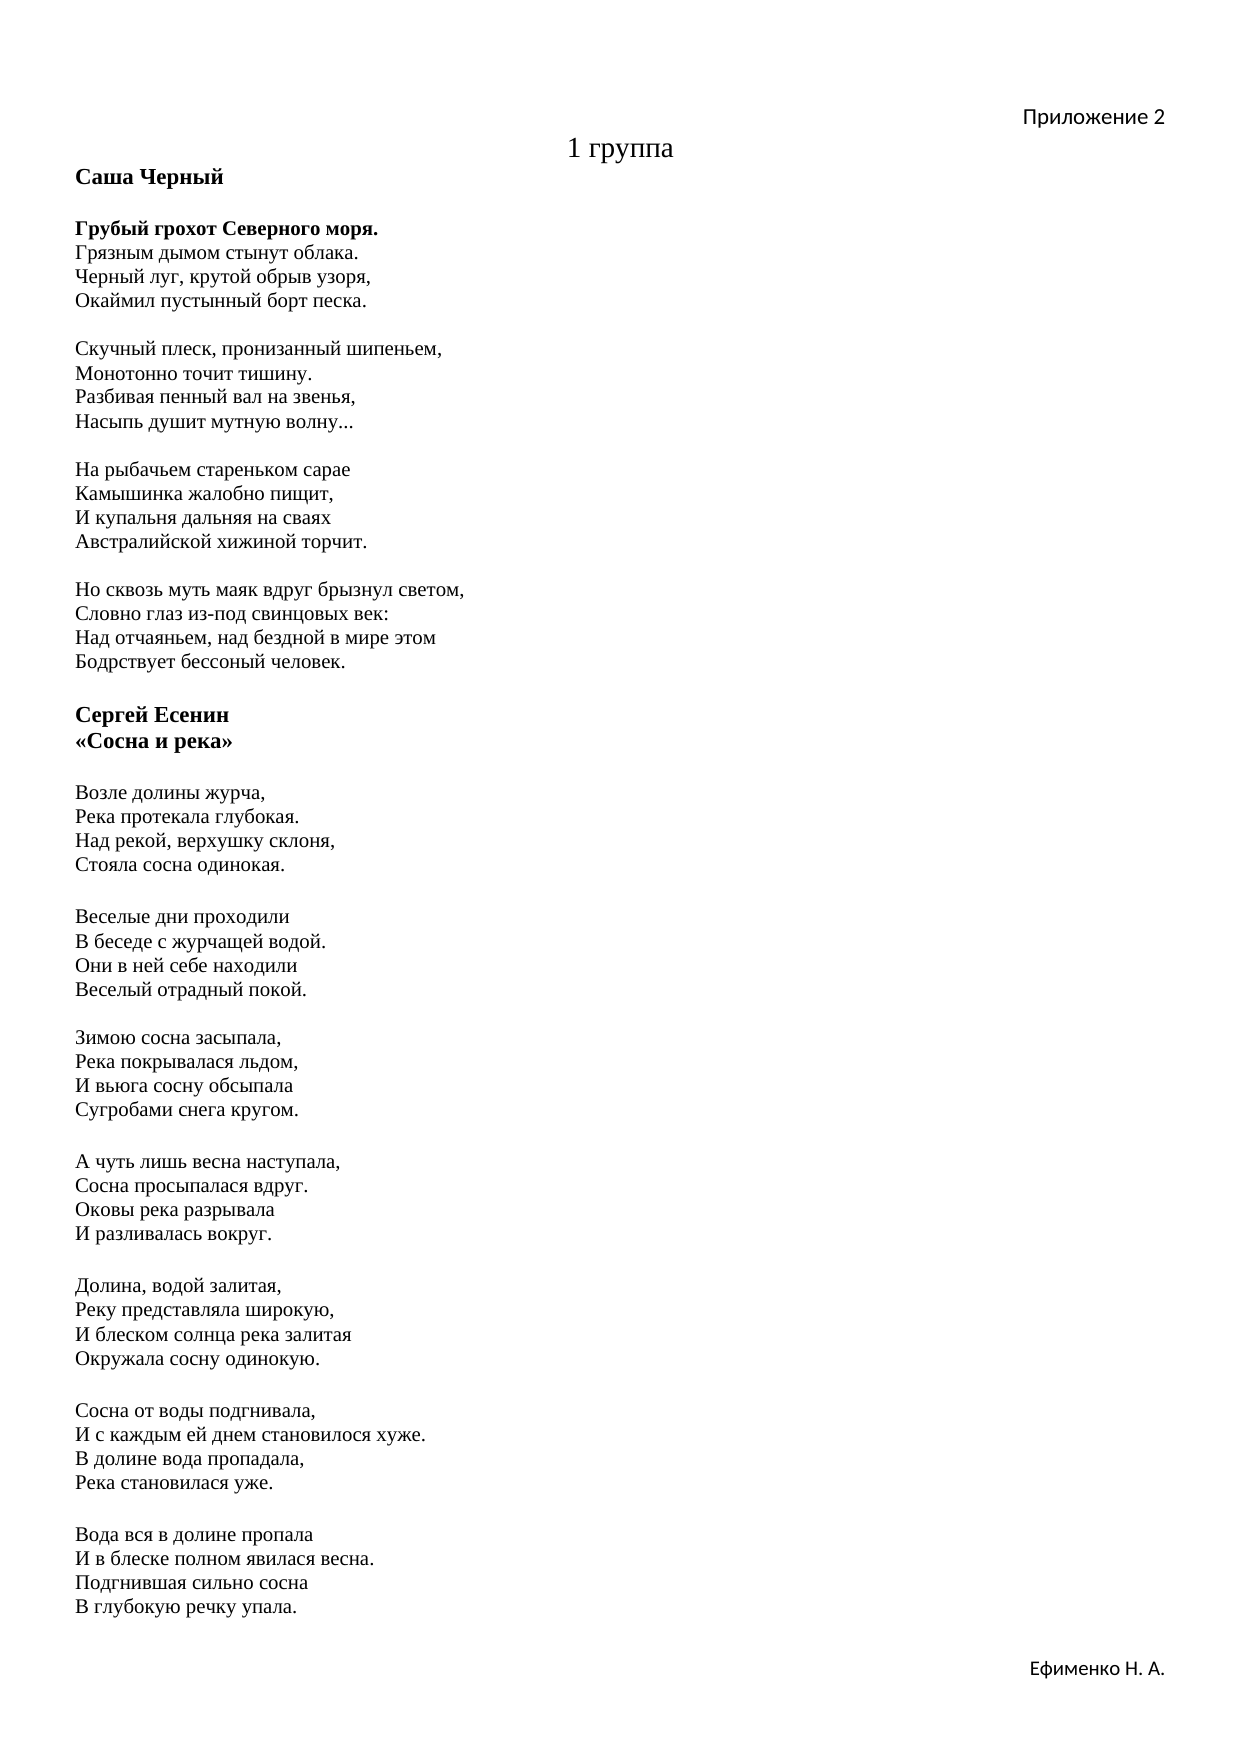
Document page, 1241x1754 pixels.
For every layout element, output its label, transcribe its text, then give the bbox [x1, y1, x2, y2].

text Грязным дымом стынут облака. [75, 240, 1165, 264]
text И купальня дальняя на сваях [75, 505, 1165, 529]
text Над отчаяньем, над бездной в мире этом [75, 625, 1165, 649]
text Камышинка жалобно пищит, [75, 481, 1165, 505]
text Саша Черный [75, 163, 1165, 190]
table_header Сергей Есенин «Сосна и река» Возле долины журча, Река протекала глубокая. Над рекой, верхушку склоня, Стояла сосна одинокая. Веселые дни проходили В беседе с журчащей водой. Они в ней себе находили Веселый отрадный покой. Зимою сосна засыпала, Река покрывалася льдом, И вьюга сосну обсыпала Сугробами снега кругом. А чуть лишь весна наступала, Сосна просыпалася вдруг. Оковы река разрывала И разливалась вокруг. Долина, водой залитая, Реку представляла широкую, И блеском солнца река залитая Окружала сосну одинокую. Сосна от воды подгнивала, И с каждым ей днем становилося хуже. В долине вода пропадала, Река становилася уже. Вода вся в долине пропала И в блеске полном явилася весна. Подгнившая сильно сосна В глубокую речку упала. [74, 700, 434, 1620]
text Окаймил пустынный борт песка. [75, 288, 1165, 312]
text Приложение 2 [75, 102, 1165, 130]
text На рыбачьем стареньком сарае [75, 457, 1165, 481]
text Но сквозь муть маяк вдруг брызнул светом, [75, 577, 1165, 601]
text Монотонно точит тишину. [75, 360, 1165, 384]
text Словно глаз из-под свинцовых век: [75, 601, 1165, 625]
text Черный луг, крутой обрыв узоря, [75, 264, 1165, 288]
text Австралийской хижиной торчит. [75, 529, 1165, 553]
text Разбивая пенный вал на звенья, [75, 384, 1165, 408]
text Насыпь душит мутную волну... [75, 408, 1165, 433]
text Грубый грохот Северного моря. [75, 216, 1165, 240]
text 1 группа [75, 130, 1165, 163]
text Скучный плеск, пронизанный шипеньем, [75, 336, 1165, 360]
text Бодрствует бессоный человек. [75, 649, 1165, 673]
